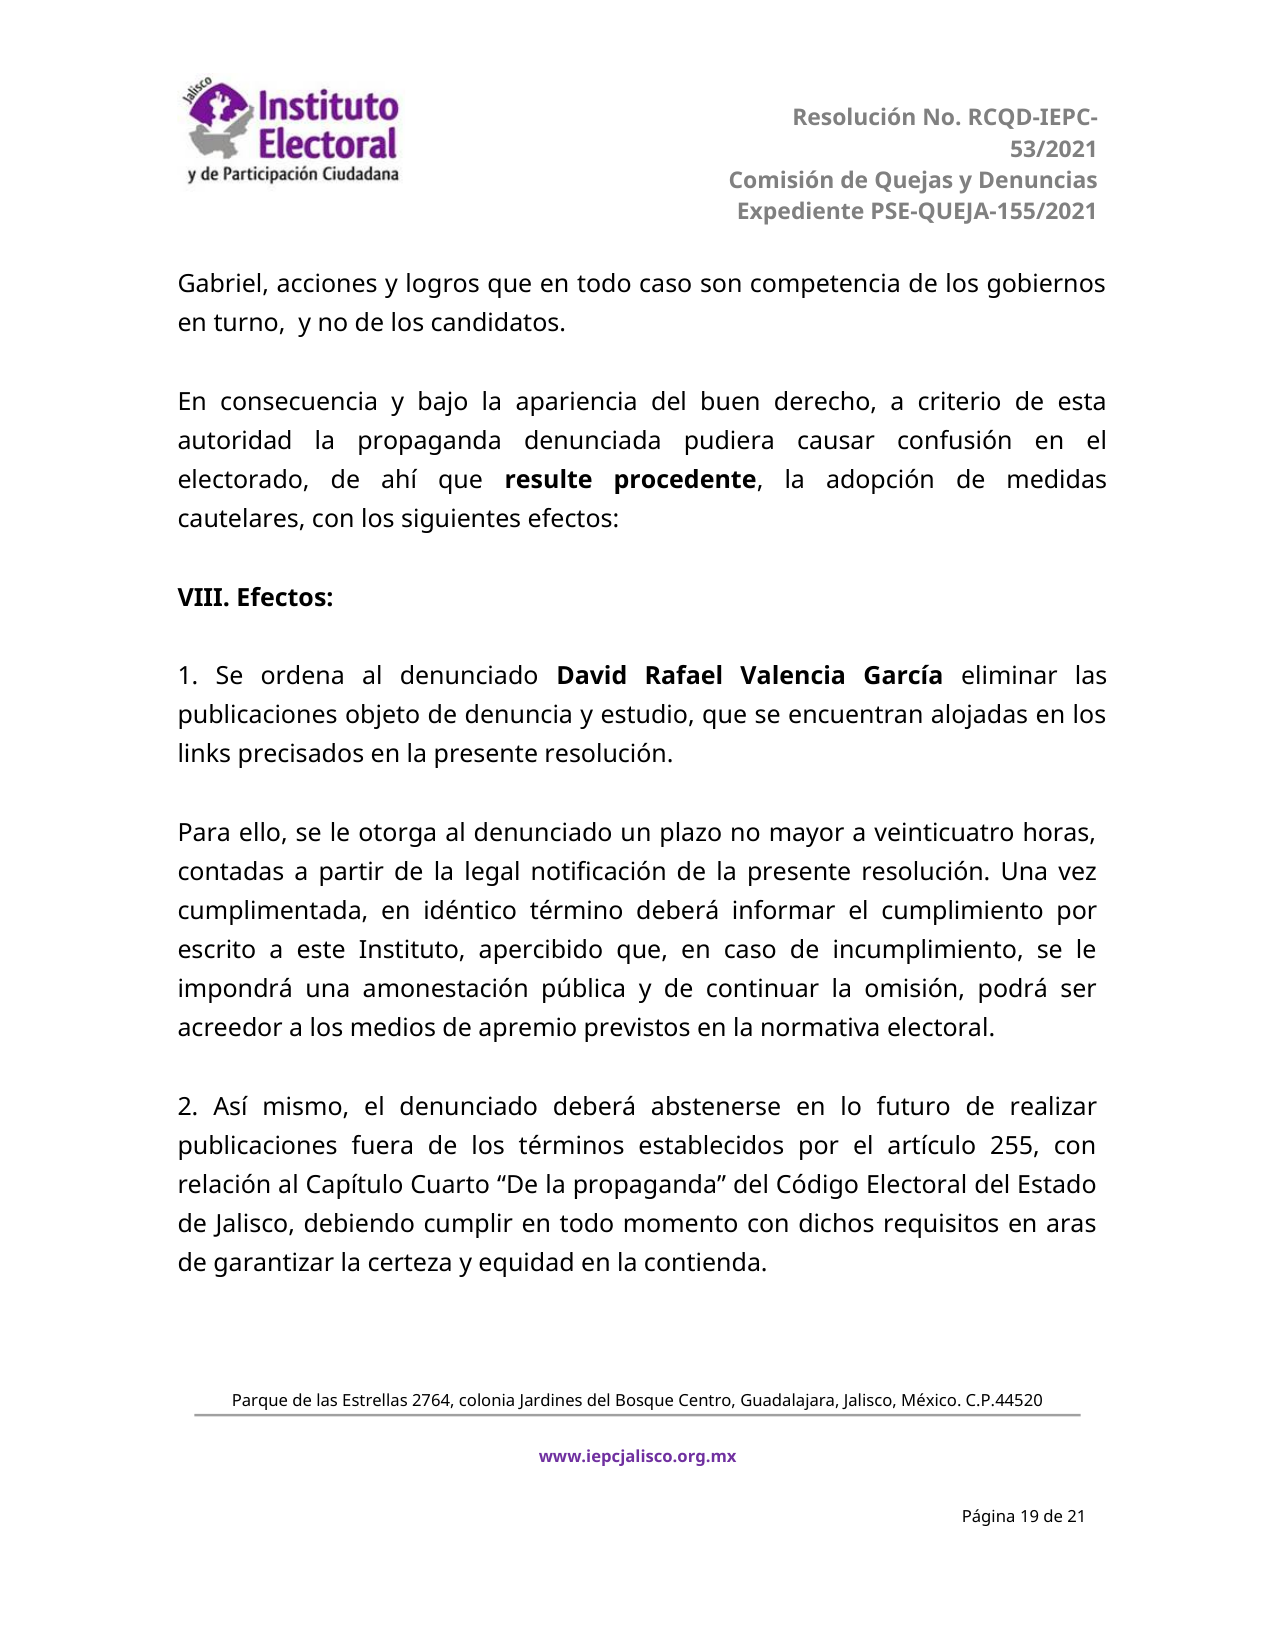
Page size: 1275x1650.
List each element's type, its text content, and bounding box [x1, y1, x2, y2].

text 1. Se ordena al denunciado David Rafael Valencia García eliminar las publicaciones objeto de denuncia y estudio, que se encuentran alojadas en los links precisados en la presente resolución. [177, 657, 1107, 770]
text En consecuencia y bajo la apariencia del buen derecho, a criterio de esta autoridad la propaganda denunciada pudiera causar confusión en el electorado, de ahí que resulte procedente, la adopción de medidas cautelares, con los siguientes efectos: [177, 383, 1107, 535]
picture [177, 73, 406, 194]
text Para ello, se le otorga al denunciado un plazo no mayor a veinticuatro horas, contadas a partir de la legal notificación de la presente resolución. Una vez cumplimentada, en idéntico término deberá informar el cumplimiento por escrito a este Instituto, apercibido que, en caso de incumplimiento, se le impondrá una amonestación pública y de continuar la omisión, podrá ser acreedor a los medios de apremio previstos en la normativa electoral. [177, 814, 1098, 1044]
text 2. Así mismo, el denunciado deberá abstenerse en lo futuro de realizar publicaciones fuera de los términos establecidos por el artículo 255, con relación al Capítulo Cuarto “De la propaganda” del Código Electoral del Estado de Jalisco, debiendo cumplir en todo momento con dichos requisitos en aras de garantizar la certeza y equidad en la contienda. [177, 1088, 1098, 1279]
text VIII. Efectos: [177, 579, 1107, 613]
